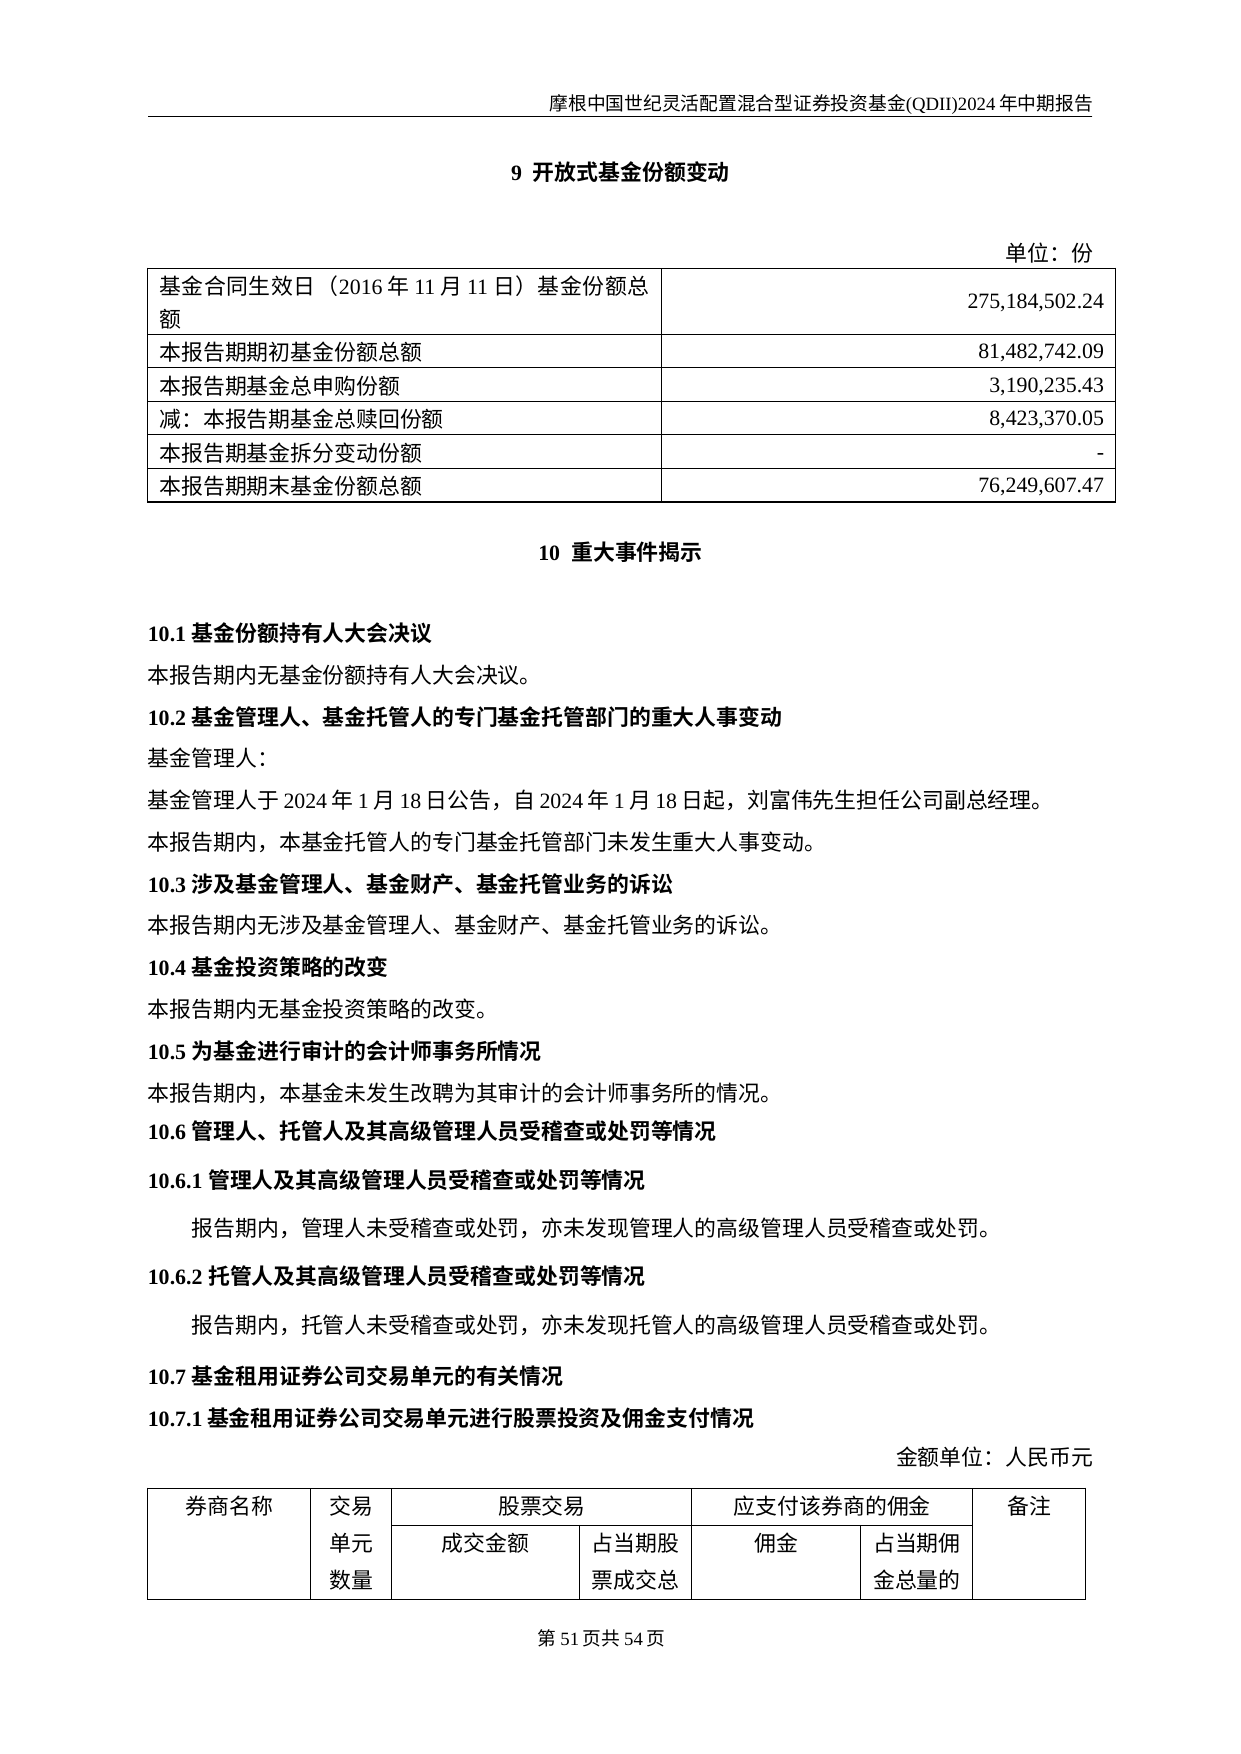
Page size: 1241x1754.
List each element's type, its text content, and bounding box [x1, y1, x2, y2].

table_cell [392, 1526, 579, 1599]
subtitle 10.6.2 托管人及其高级管理人员受稽查或处罚等情况 [148, 1259, 1092, 1291]
subtitle 10.6 管理人、托管人及其高级管理人员受稽查或处罚等情况 [148, 1114, 1092, 1146]
text 金额单位：人民币元 [148, 1439, 1092, 1472]
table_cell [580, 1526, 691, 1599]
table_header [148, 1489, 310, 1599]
text 本报告期内，本基金托管人的专门基金托管部门未发生重大人事变动。 [148, 824, 1092, 857]
text 报告期内，托管人未受稽查或处罚，亦未发现托管人的高级管理人员受稽查或处罚。 [148, 1307, 1092, 1340]
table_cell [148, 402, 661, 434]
subtitle 10.7 基金租用证券公司交易单元的有关情况 [148, 1359, 1092, 1391]
text 单位：份 [148, 235, 1092, 268]
text 本报告期内无基金份额持有人大会决议。 [148, 657, 1092, 690]
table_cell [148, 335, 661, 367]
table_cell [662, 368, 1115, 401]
subtitle 10.5 为基金进行审计的会计师事务所情况 [148, 1033, 1092, 1066]
subtitle 10.2 基金管理人、基金托管人的专门基金托管部门的重大人事变动 [148, 699, 1092, 732]
subtitle 10.6.1 管理人及其高级管理人员受稽查或处罚等情况 [148, 1162, 1092, 1195]
text 本报告期内，本基金未发生改聘为其审计的会计师事务所的情况。 [148, 1075, 1092, 1108]
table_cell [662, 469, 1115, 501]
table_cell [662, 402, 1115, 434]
text 10.7.1基金租用证券公司交易单元进行股票投资及佣金支付情况 [148, 1400, 1092, 1433]
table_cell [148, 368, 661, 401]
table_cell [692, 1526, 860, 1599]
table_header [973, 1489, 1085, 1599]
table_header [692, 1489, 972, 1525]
text 报告期内，管理人未受稽查或处罚，亦未发现管理人的高级管理人员受稽查或处罚。 [148, 1211, 1092, 1243]
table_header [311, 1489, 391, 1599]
subtitle 10.1 基金份额持有人大会决议 [148, 616, 1092, 648]
text 本报告期内无基金投资策略的改变。 [148, 992, 1092, 1024]
text 基金管理人于2024年1月18日公告，自2024年1月18日起，刘富伟先生担任公司副总经理。 [148, 783, 1092, 815]
subtitle 10.4 基金投资策略的改变 [148, 950, 1092, 982]
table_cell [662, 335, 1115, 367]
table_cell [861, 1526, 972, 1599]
subtitle 10.3 涉及基金管理人、基金财产、基金托管业务的诉讼 [148, 866, 1092, 899]
text 基金管理人： [148, 741, 1092, 773]
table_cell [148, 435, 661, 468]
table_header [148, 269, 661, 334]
subtitle 9 开放式基金份额变动 [148, 154, 1092, 187]
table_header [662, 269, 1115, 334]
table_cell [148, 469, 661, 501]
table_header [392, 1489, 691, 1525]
subtitle 10 重大事件揭示 [148, 535, 1092, 567]
text 本报告期内无涉及基金管理人、基金财产、基金托管业务的诉讼。 [148, 908, 1092, 941]
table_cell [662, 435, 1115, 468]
